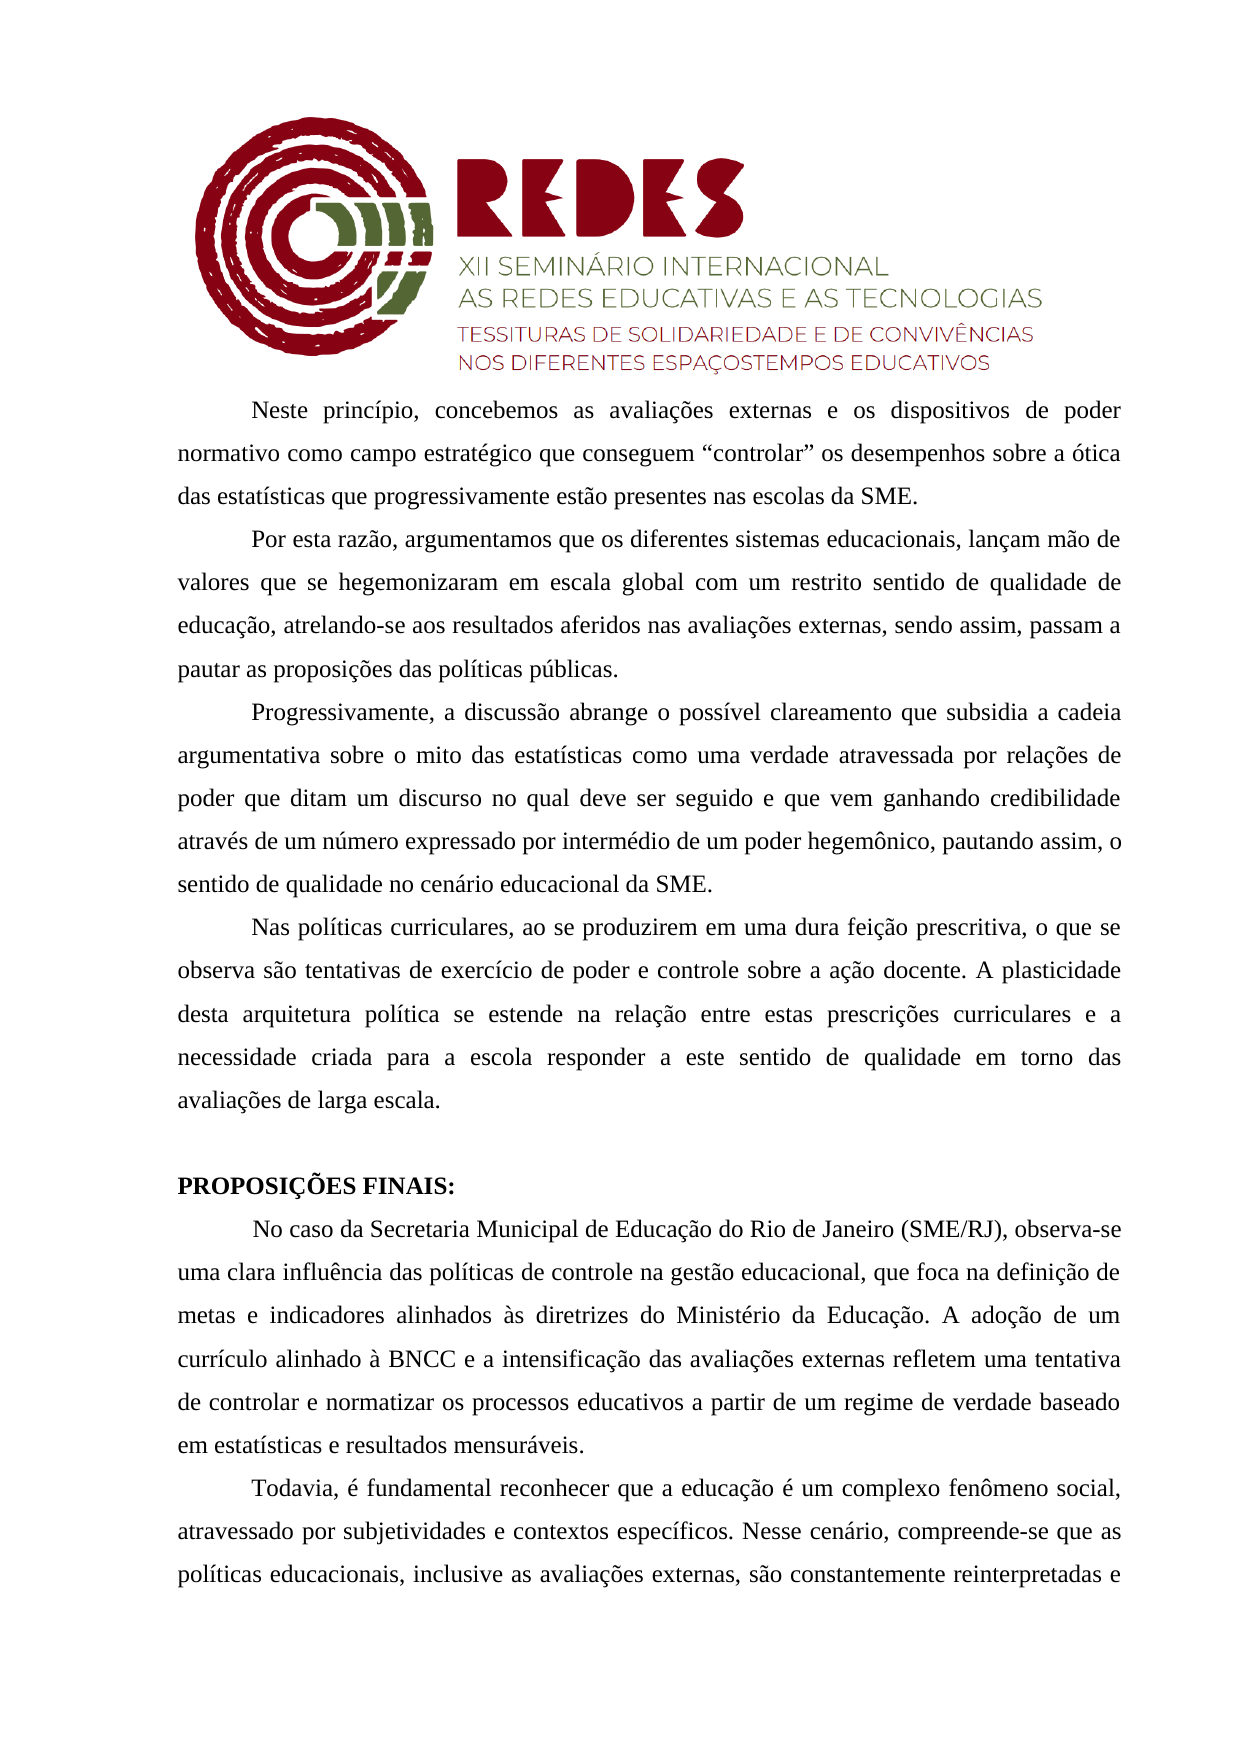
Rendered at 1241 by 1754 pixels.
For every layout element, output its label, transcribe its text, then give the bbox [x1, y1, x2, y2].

picture [177, 104, 1063, 395]
text Neste princípio, concebemos as avaliações externas e os dispositivos de poder normativo como campo estratégico que conseguem “controlar” os desempenhos sobre a ótica das estatísticas que progressivamente estão presentes nas escolas da SME. [177, 395, 1122, 510]
text PROPOSIÇÕES FINAIS: [177, 1171, 1122, 1200]
text No caso da Secretaria Municipal de Educação do Rio de Janeiro (SME/RJ), observa-se uma clara influência das políticas de controle na gestão educacional, que foca na definição de metas e indicadores alinhados às diretrizes do Ministério da Educação. A adoção de um currículo alinhado à BNCC e a intensificação das avaliações externas refletem uma tentativa de controlar e normatizar os processos educativos a partir de um regime de verdade baseado em estatísticas e resultados mensuráveis. [177, 1214, 1122, 1459]
text Por esta razão, argumentamos que os diferentes sistemas educacionais, lançam mão de valores que se hegemonizaram em escala global com um restrito sentido de qualidade de educação, atrelando-se aos resultados aferidos nas avaliações externas, sendo assim, passam a pautar as proposições das políticas públicas. [177, 524, 1122, 682]
text Progressivamente, a discussão abrange o possível clareamento que subsidia a cadeia argumentativa sobre o mito das estatísticas como uma verdade atravessada por relações de poder que ditam um discurso no qual deve ser seguido e que vem ganhando credibilidade através de um número expressado por intermédio de um poder hegemônico, pautando assim, o sentido de qualidade no cenário educacional da SME. [177, 697, 1122, 898]
text Nas políticas curriculares, ao se produzirem em uma dura feição prescritiva, o que se observa são tentativas de exercício de poder e controle sobre a ação docente. A plasticidade desta arquitetura política se estende na relação entre estas prescrições curriculares e a necessidade criada para a escola responder a este sentido de qualidade em torno das avaliações de larga escala. [177, 912, 1122, 1114]
